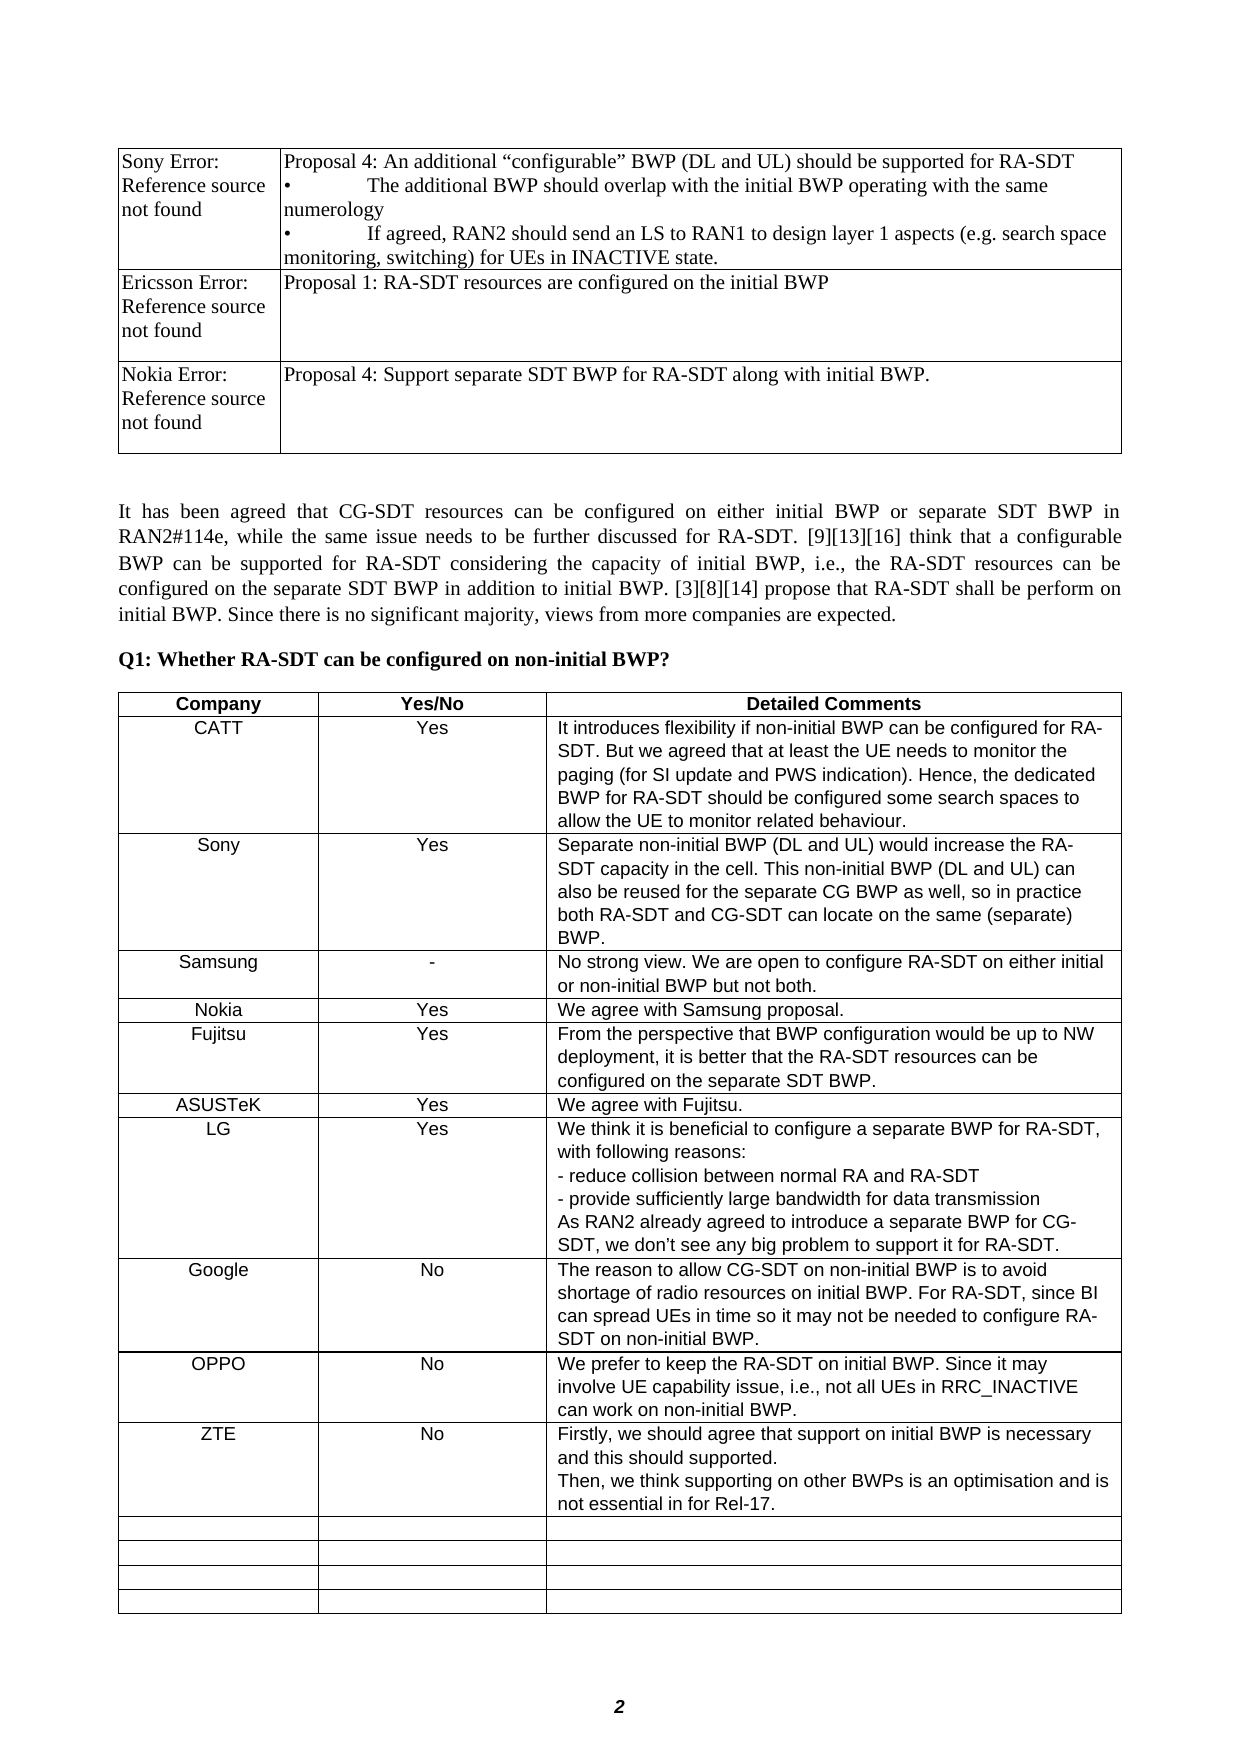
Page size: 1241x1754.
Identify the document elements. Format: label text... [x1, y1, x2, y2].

table_cell [319, 1517, 546, 1540]
table_header Detailed Comments [547, 693, 1121, 716]
table_cell [547, 1541, 1121, 1565]
table_cell Proposal 4: Support separate SDT BWP for RA-SDT along with initial BWP. [281, 362, 1121, 453]
table_cell LG [119, 1118, 318, 1257]
table_cell Yes [319, 1118, 546, 1257]
table_cell [119, 1566, 318, 1589]
table_cell Proposal 4: An additional “configurable” BWP (DL and UL) should be supported for RA-SDT • The additional BWP should overlap with the initial BWP operating with the same numerology • If agreed, RAN2 should send an LS to RAN1 to design layer 1 aspects (e.g. search space monitoring, switching) for UEs in INACTIVE state. [281, 149, 1121, 269]
table_cell Google [119, 1259, 318, 1351]
table_cell Samsung [119, 951, 318, 998]
table_cell Yes [319, 999, 546, 1022]
text Q1: Whether RA-SDT can be configured on non-initial BWP? [118, 647, 1122, 671]
table_cell [547, 1566, 1121, 1589]
table_header Company [119, 693, 318, 716]
table_cell Yes [319, 717, 546, 833]
table_cell Proposal 1: RA-SDT resources are configured on the initial BWP [281, 270, 1121, 361]
table_cell [319, 1566, 546, 1589]
table_cell No [319, 1353, 546, 1422]
table_cell We agree with Samsung proposal. [547, 999, 1121, 1022]
table_cell Fujitsu [119, 1023, 318, 1093]
table_header Yes/No [319, 693, 546, 716]
table_cell Sony [119, 834, 318, 950]
table_cell Yes [319, 834, 546, 950]
table_cell No [319, 1259, 546, 1351]
table_cell Yes [319, 1023, 546, 1093]
table_cell Separate non-initial BWP (DL and UL) would increase the RA-SDT capacity in the cell. This non-initial BWP (DL and UL) can also be reused for the separate CG BWP as well, so in practice both RA-SDT and CG-SDT can locate on the same (separate) BWP. [547, 834, 1121, 950]
table_cell We agree with Fujitsu. [547, 1094, 1121, 1117]
table_cell CATT [119, 717, 318, 833]
table_cell [119, 1517, 318, 1540]
table_cell - [319, 951, 546, 998]
table_cell No [319, 1423, 546, 1516]
table_cell ASUSTeK [119, 1094, 318, 1117]
table_cell The reason to allow CG-SDT on non-initial BWP is to avoid shortage of radio resources on initial BWP. For RA-SDT, since BI can spread UEs in time so it may not be needed to configure RA-SDT on non-initial BWP. [547, 1259, 1121, 1351]
table_cell [547, 1517, 1121, 1540]
table_cell [547, 1590, 1121, 1613]
table_cell From the perspective that BWP configuration would be up to NW deployment, it is better that the RA-SDT resources can be configured on the separate SDT BWP. [547, 1023, 1121, 1093]
table_cell No strong view. We are open to configure RA-SDT on either initial or non-initial BWP but not both. [547, 951, 1121, 998]
table_cell [319, 1541, 546, 1565]
table_cell We prefer to keep the RA-SDT on initial BWP. Since it may involve UE capability issue, i.e., not all UEs in RRC_INACTIVE can work on non-initial BWP. [547, 1353, 1121, 1422]
table_cell [119, 1541, 318, 1565]
table_cell OPPO [119, 1353, 318, 1422]
table_cell [119, 1590, 318, 1613]
table_cell It introduces flexibility if non-initial BWP can be configured for RA-SDT. But we agreed that at least the UE needs to monitor the paging (for SI update and PWS indication). Hence, the dedicated BWP for RA-SDT should be configured some search spaces to allow the UE to monitor related behaviour. [547, 717, 1121, 833]
table_cell We think it is beneficial to configure a separate BWP for RA-SDT, with following reasons: - reduce collision between normal RA and RA-SDT - provide sufficiently large bandwidth for data transmission As RAN2 already agreed to introduce a separate BWP for CG-SDT, we don’t see any big problem to support it for RA-SDT. [547, 1118, 1121, 1257]
table_cell Nokia [119, 999, 318, 1022]
text It has been agreed that CG-SDT resources can be configured on either initial BWP or separate SDT BWP in RAN2#114e, while the same issue needs to be further discussed for RA-SDT. [9][13][16] think that a configurable BWP can be supported for RA-SDT considering the capacity of initial BWP, i.e., the RA-SDT resources can be configured on the separate SDT BWP in addition to initial BWP. [3][8][14] propose that RA-SDT shall be perform on initial BWP. Since there is no significant majority, views from more companies are expected. [118, 498, 1122, 626]
table_cell [319, 1590, 546, 1613]
table_cell Firstly, we should agree that support on initial BWP is necessary and this should supported. Then, we think supporting on other BWPs is an optimisation and is not essential in for Rel-17. [547, 1423, 1121, 1516]
table_cell Yes [319, 1094, 546, 1117]
table_cell ZTE [119, 1423, 318, 1516]
